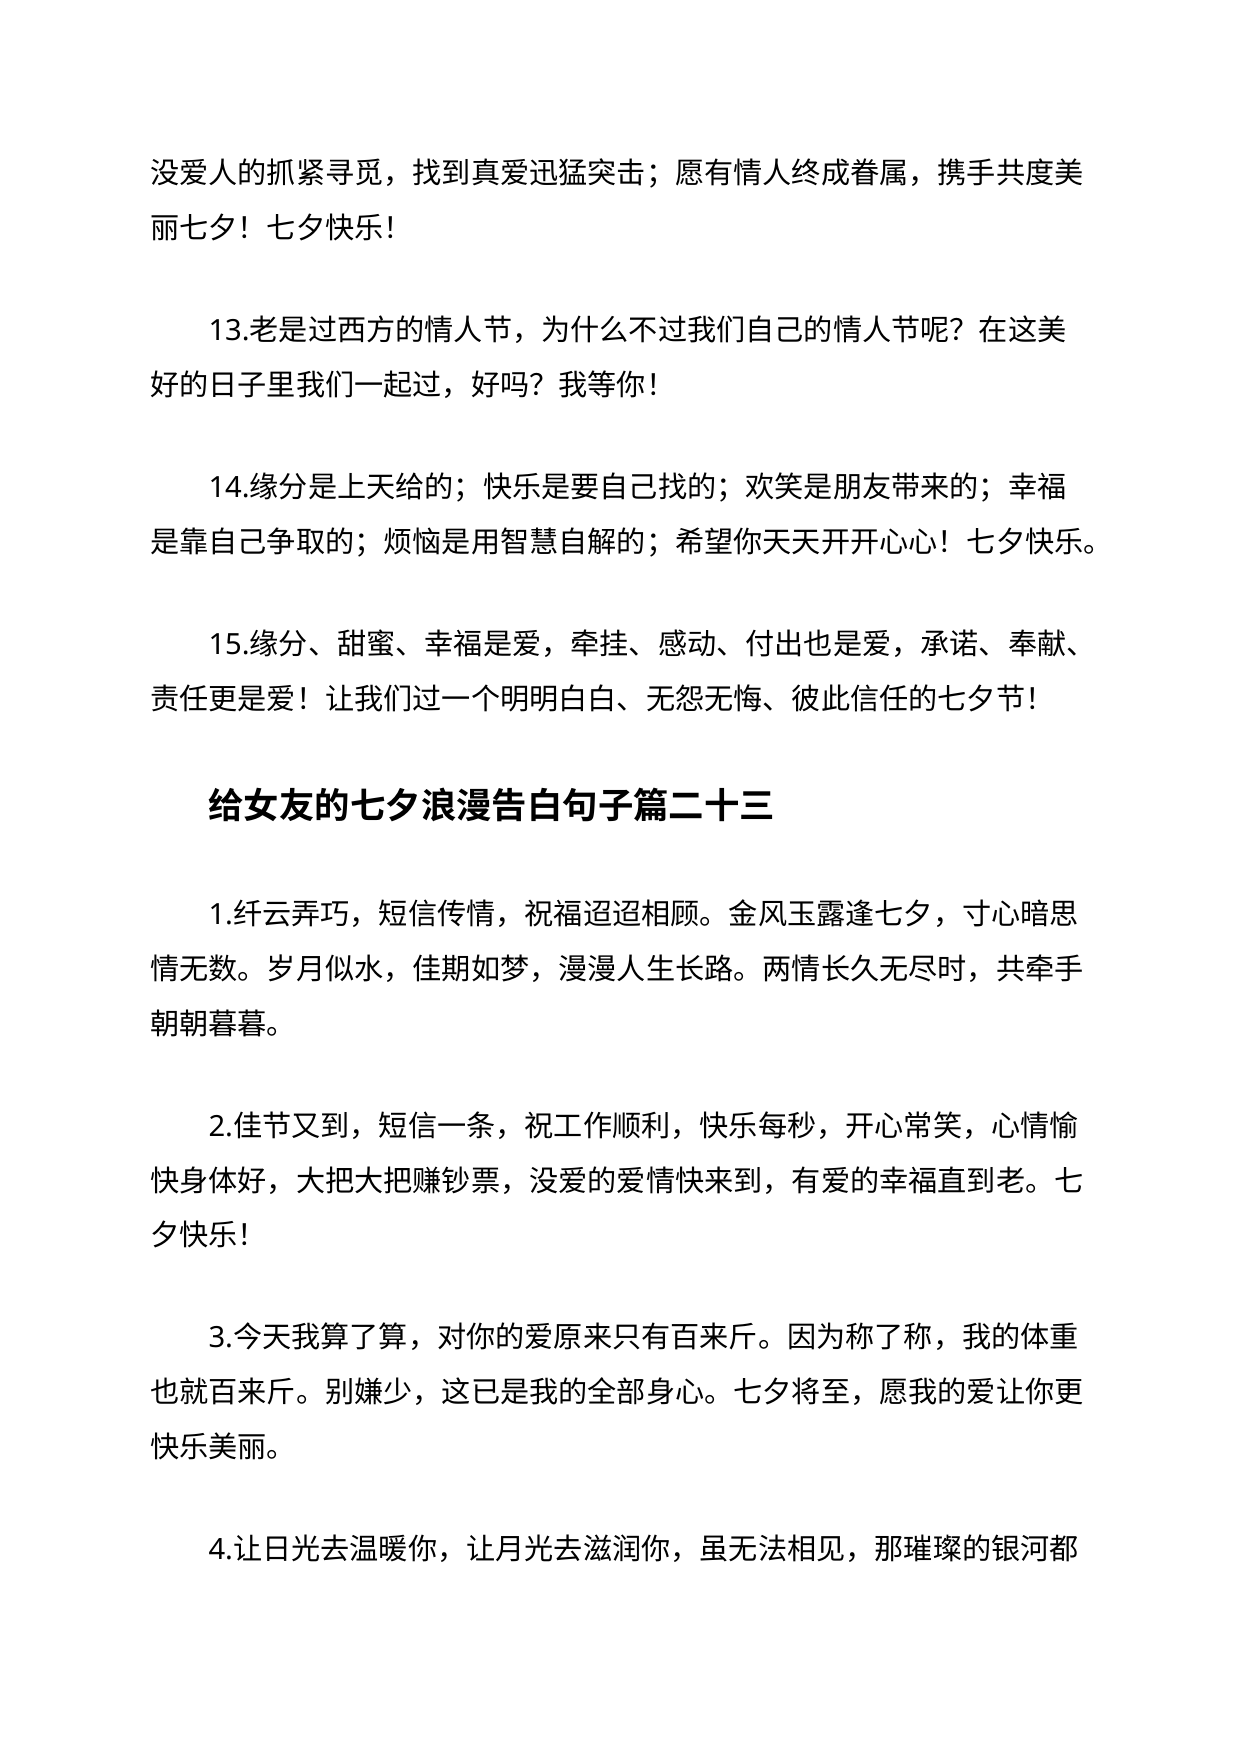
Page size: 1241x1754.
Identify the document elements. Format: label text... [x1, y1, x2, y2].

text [150, 150, 1090, 247]
text 14.缘分是上天给的；快乐是要自己找的；欢笑是朋友带来的；幸福是靠自己争取的；烦恼是用智慧自解的；希望你天天开开心心！七夕快乐。 [150, 463, 1090, 561]
text 给女友的七夕浪漫告白句子篇二十三 [150, 777, 1090, 828]
text 15.缘分、甜蜜、幸福是爱，牵挂、感动、付出也是爱，承诺、奉献、责任更是爱！让我们过一个明明白白、无怨无悔、彼此信任的七夕节！ [150, 620, 1090, 717]
text 3.今天我算了算，对你的爱原来只有百来斤。因为称了称，我的体重也就百来斤。别嫌少，这已是我的全部身心。七夕将至，愿我的爱让你更快乐美丽。 [150, 1314, 1090, 1466]
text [150, 1525, 1090, 1568]
text 13.老是过西方的情人节，为什么不过我们自己的情人节呢？在这美好的日子里我们一起过，好吗？我等你！ [150, 307, 1090, 404]
text 1.纤云弄巧，短信传情，祝福迢迢相顾。金风玉露逢七夕，寸心暗思情无数。岁月似水，佳期如梦，漫漫人生长路。两情长久无尽时，共牵手朝朝暮暮。 [150, 890, 1090, 1043]
text 2.佳节又到，短信一条，祝工作顺利，快乐每秒，开心常笑，心情愉快身体好，大把大把赚钞票，没爱的爱情快来到，有爱的幸福直到老。七夕快乐！ [150, 1102, 1090, 1254]
